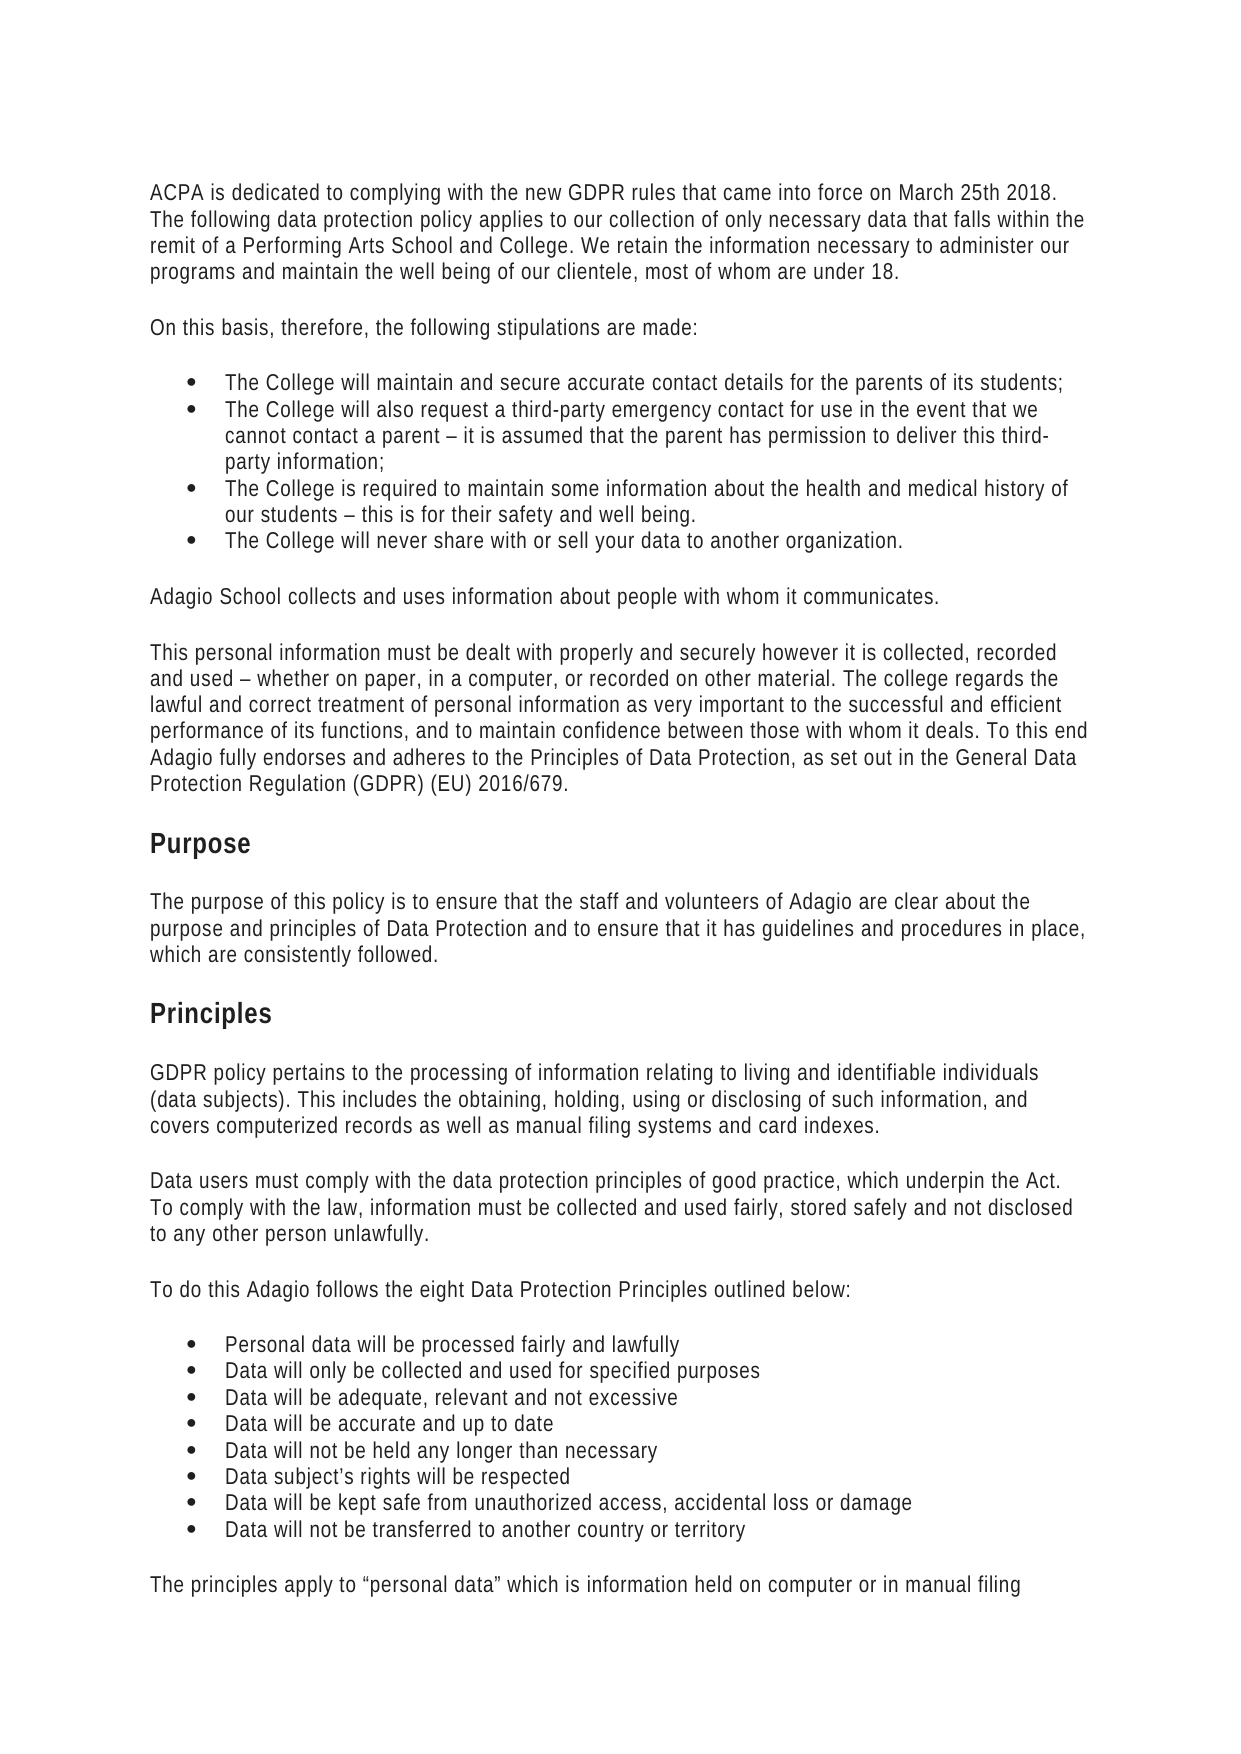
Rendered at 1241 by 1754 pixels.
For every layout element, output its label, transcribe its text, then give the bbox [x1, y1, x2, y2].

subtitle Purpose [150, 826, 1090, 859]
list Data will be adequate, relevant and not excessive [187, 1384, 1090, 1410]
list The College will also request a third-party emergency contact for use in the event that we cannot contact a parent – it is assumed that the parent has permission to deliver this third-party information; [187, 396, 1090, 475]
list Data will not be transferred to another country or territory [187, 1516, 1090, 1542]
list Personal data will be processed fairly and lawfully [187, 1331, 1090, 1357]
list Data will be kept safe from unauthorized access, accidental loss or damage [187, 1489, 1090, 1516]
text The purpose of this policy is to ensure that the staff and volunteers of Adagio are clear about the purpose and principles of Data Protection and to ensure that it has guidelines and procedures in place, which are consistently followed. [150, 888, 1090, 967]
text On this basis, therefore, the following stipulations are made: [150, 314, 1090, 340]
list Data will be accurate and up to date [187, 1410, 1090, 1437]
list The College will never share with or sell your data to another organization. [187, 527, 1090, 554]
text Principles [150, 997, 1090, 1030]
text GDPR policy pertains to the processing of information relating to living and identifiable individuals (data subjects). This includes the obtaining, holding, using or disclosing of such information, and covers computerized records as well as manual filing systems and card indexes. [150, 1059, 1090, 1138]
text Data users must comply with the data protection principles of good practice, which underpin the Act. To comply with the law, information must be collected and used fairly, stored safely and not disclosed to any other person unlawfully. [150, 1167, 1090, 1246]
list Data will not be held any longer than necessary [187, 1437, 1090, 1463]
text This personal information must be dealt with properly and securely however it is collected, recorded and used – whether on paper, in a computer, or recorded on other material. The college regards the lawful and correct treatment of personal information as very important to the successful and efficient performance of its functions, and to maintain confidence between those with whom it deals. To this end Adagio fully endorses and adheres to the Principles of Data Protection, as set out in the General Data Protection Regulation (GDPR) (EU) 2016/679. [150, 638, 1090, 797]
text ACPA is dedicated to complying with the new GDPR rules that came into force on March 25th 2018. The following data protection policy applies to our collection of only necessary data that falls within the remit of a Performing Arts School and College. We retain the information necessary to administer our programs and maintain the well being of our clientele, most of whom are under 18. [150, 179, 1090, 284]
list The College will maintain and secure accurate contact details for the parents of its students; [187, 369, 1090, 396]
list Data will only be collected and used for specified purposes [187, 1357, 1090, 1384]
list Data subject’s rights will be respected [187, 1463, 1090, 1489]
list The College is required to maintain some information about the health and medical history of our students – this is for their safety and well being. [187, 475, 1090, 527]
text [150, 1571, 1090, 1597]
text To do this Adagio follows the eight Data Protection Principles outlined below: [150, 1276, 1090, 1302]
text Adagio School collects and uses information about people with whom it communicates. [150, 583, 1090, 609]
